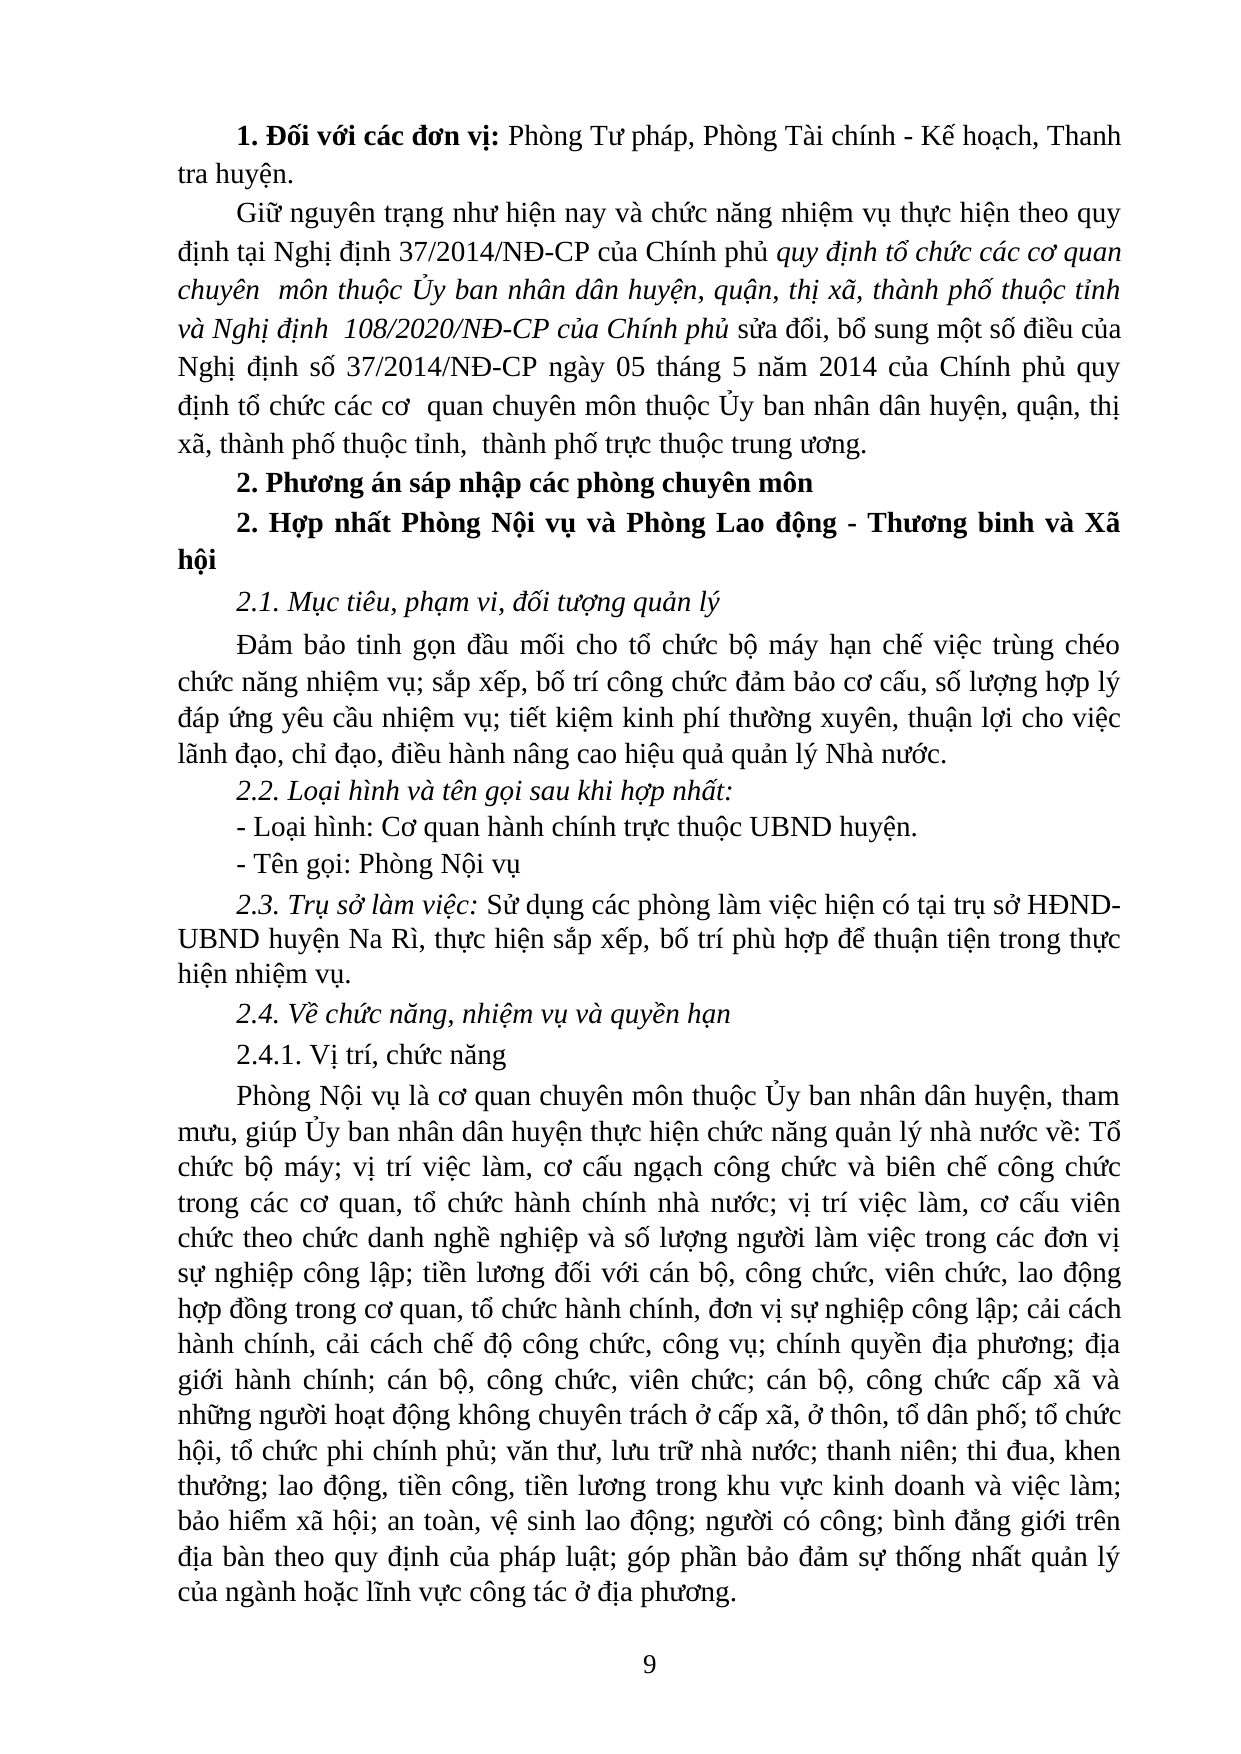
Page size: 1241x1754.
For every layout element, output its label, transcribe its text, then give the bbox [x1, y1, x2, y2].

text - Tên gọi: Phòng Nội vụ [177, 844, 1122, 881]
text 2. Phương án sáp nhập các phòng chuyên môn [177, 465, 1122, 498]
text Đảm bảo tinh gọn đầu mối cho tổ chức bộ máy hạn chế việc trùng chéo chức năng nhiệm vụ; sắp xếp, bố trí công chức đảm bảo cơ cấu, số lượng hợp lý đáp ứng yêu cầu nhiệm vụ; tiết kiệm kinh phí thường xuyên, thuận lợi cho việc lãnh đạo, chỉ đạo, điều hành nâng cao hiệu quả quản lý Nhà nước. [177, 625, 1122, 771]
text Giữ nguyên trạng như hiện nay và chức năng nhiệm vụ thực hiện theo quy định tại Nghị định 37/2014/NĐ-CP của Chính phủ quy định tổ chức các cơ quan chuyên môn thuộc Ủy ban nhân dân huyện, quận, thị xã, thành phố thuộc tỉnh và Nghị định 108/2020/NĐ-CP của Chính phủ sửa đổi, bổ sung một số điều của Nghị định số 37/2014/NĐ-CP ngày 05 tháng 5 năm 2014 của Chính phủ quy định tổ chức các cơ quan chuyên môn thuộc Ủy ban nhân dân huyện, quận, thị xã, thành phố thuộc tỉnh, thành phố trực thuộc trung ương. [177, 195, 1122, 460]
text 1. Đối với các đơn vị: Phòng Tư pháp, Phòng Tài chính - Kế hoạch, Thanh tra huyện. [177, 118, 1122, 190]
text - Loại hình: Cơ quan hành chính trực thuộc UBND huyện. [177, 808, 1122, 844]
text 2.3. Trụ sở làm việc: Sử dụng các phòng làm việc hiện có tại trụ sở HĐND-UBND huyện Na Rì, thực hiện sắp xếp, bố trí phù hợp để thuận tiện trong thực hiện nhiệm vụ. [177, 887, 1122, 990]
text 2.2. Loại hình và tên gọi sau khi hợp nhất: [177, 771, 1122, 808]
text Phòng Nội vụ là cơ quan chuyên môn thuộc Ủy ban nhân dân huyện, tham mưu, giúp Ủy ban nhân dân huyện thực hiện chức năng quản lý nhà nước về: Tổ chức bộ máy; vị trí việc làm, cơ cấu ngạch công chức và biên chế công chức trong các cơ quan, tổ chức hành chính nhà nước; vị trí việc làm, cơ cấu viên chức theo chức danh nghề nghiệp và số lượng người làm việc trong các đơn vị sự nghiệp công lập; tiền lương đối với cán bộ, công chức, viên chức, lao động hợp đồng trong cơ quan, tổ chức hành chính, đơn vị sự nghiệp công lập; cải cách hành chính, cải cách chế độ công chức, công vụ; chính quyền địa phương; địa giới hành chính; cán bộ, công chức, viên chức; cán bộ, công chức cấp xã và những người hoạt động không chuyên trách ở cấp xã, ở thôn, tổ dân phố; tổ chức hội, tổ chức phi chính phủ; văn thư, lưu trữ nhà nước; thanh niên; thi đua, khen thưởng; lao động, tiền công, tiền lương trong khu vực kinh doanh và việc làm; bảo hiểm xã hội; an toàn, vệ sinh lao động; người có công; bình đẳng giới trên địa bàn theo quy định của pháp luật; góp phần bảo đảm sự thống nhất quản lý của ngành hoặc lĩnh vực công tác ở địa phương. [177, 1077, 1122, 1609]
text 2. Hợp nhất Phòng Nội vụ và Phòng Lao động - Thương binh và Xã hội [177, 503, 1122, 576]
text 2.4. Về chức năng, nhiệm vụ và quyền hạn [177, 996, 1122, 1031]
text 2.1. Mục tiêu, phạm vi, đối tượng quản lý [177, 583, 1122, 619]
text 2.4.1. Vị trí, chức năng [177, 1037, 1122, 1071]
